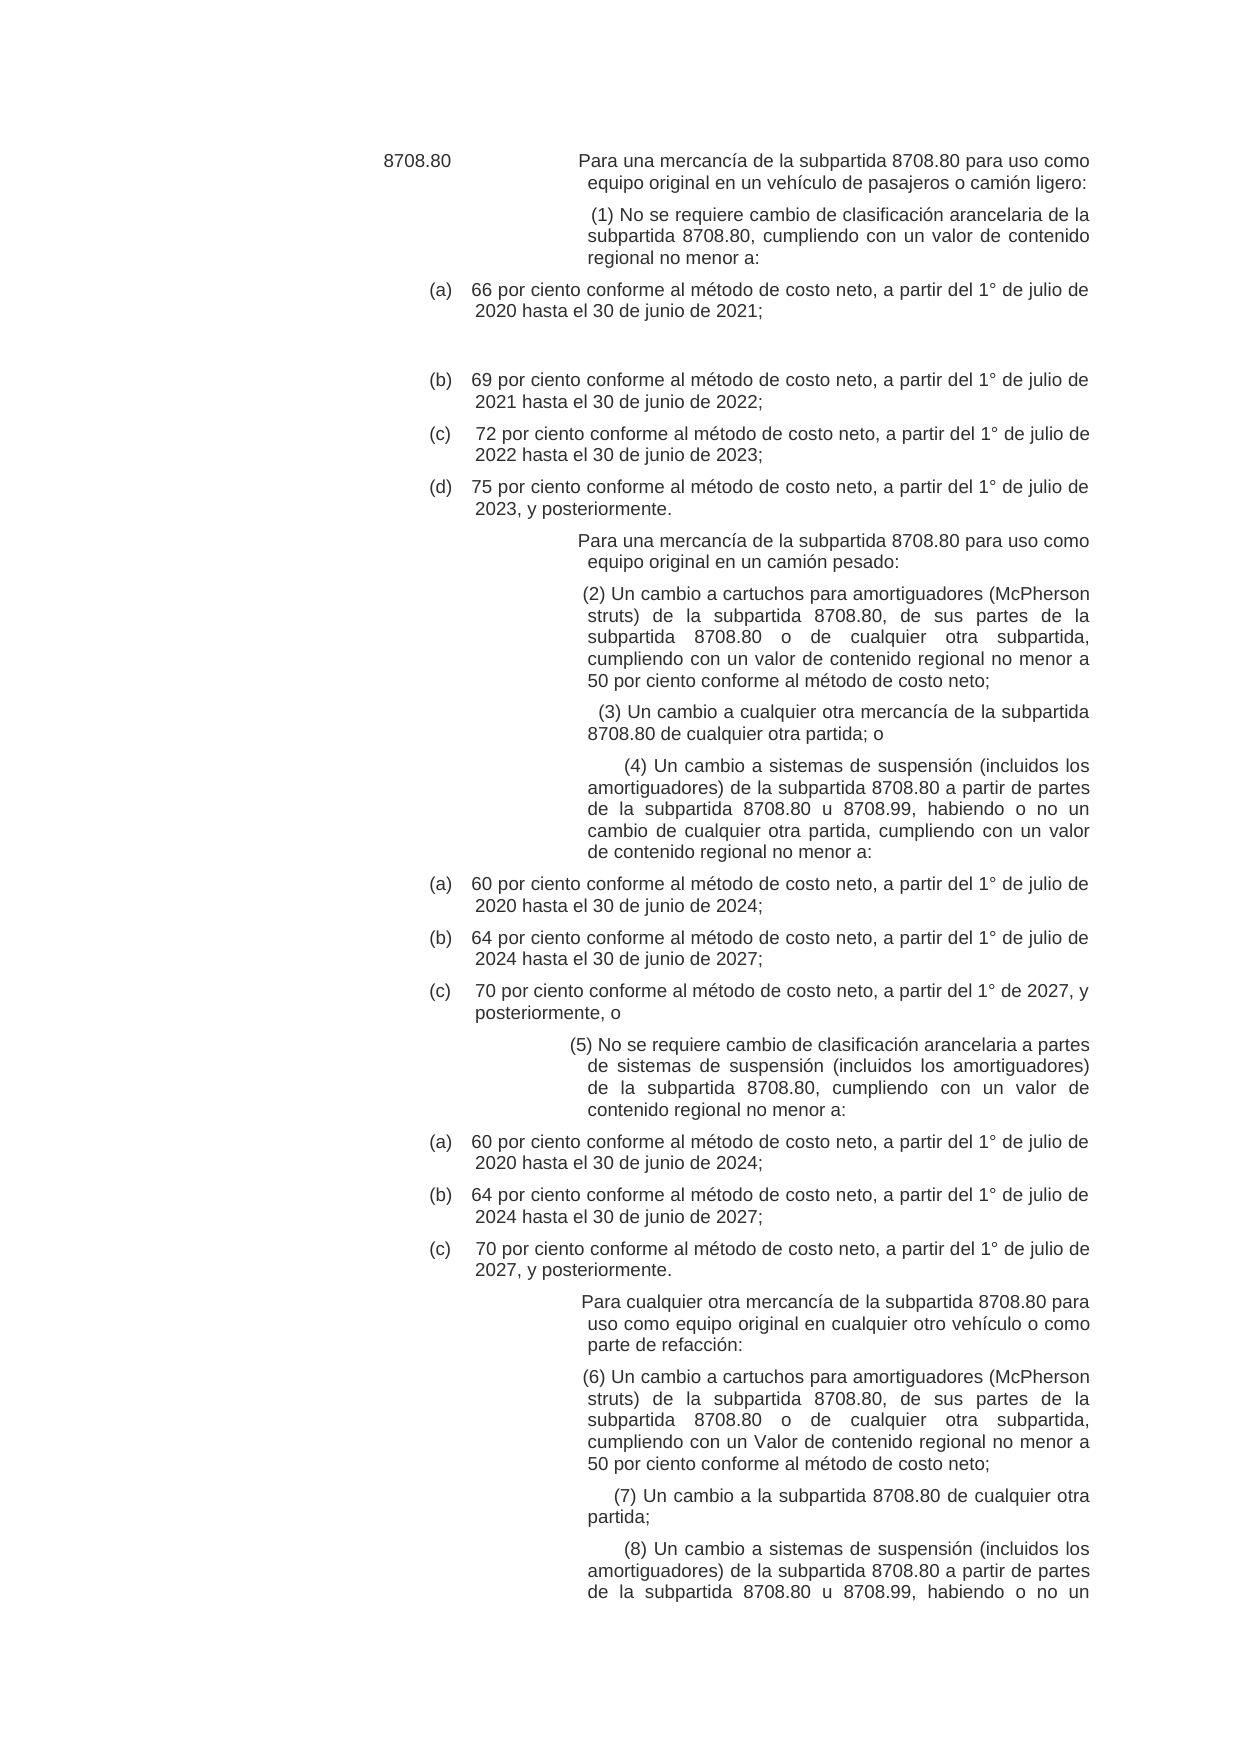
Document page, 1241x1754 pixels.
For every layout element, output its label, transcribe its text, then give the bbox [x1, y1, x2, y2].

text (d) 75 por ciento conforme al método de costo neto, a partir del 1° de julio de 2023, y posteriormente. [429, 476, 1090, 519]
text (b) 64 por ciento conforme al método de costo neto, a partir del 1° de julio de 2024 hasta el 30 de junio de 2027; [429, 1184, 1090, 1227]
text (5) No se requiere cambio de clasificación arancelaria a partes de sistemas de suspensión (incluidos los amortiguadores) de la subpartida 8708.80, cumpliendo con un valor de contenido regional no menor a: [383, 1034, 1090, 1120]
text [383, 1538, 1090, 1603]
text (4) Un cambio a sistemas de suspensión (incluidos los amortiguadores) de la subpartida 8708.80 a partir de partes de la subpartida 8708.80 u 8708.99, habiendo o no un cambio de cualquier otra partida, cumpliendo con un valor de contenido regional no menor a: [383, 755, 1090, 863]
text (a) 60 por ciento conforme al método de costo neto, a partir del 1° de julio de 2020 hasta el 30 de junio de 2024; [429, 873, 1090, 916]
text (b) 64 por ciento conforme al método de costo neto, a partir del 1° de julio de 2024 hasta el 30 de junio de 2027; [429, 927, 1090, 970]
text (6) Un cambio a cartuchos para amortiguadores (McPherson struts) de la subpartida 8708.80, de sus partes de la subpartida 8708.80 o de cualquier otra subpartida, cumpliendo con un Valor de contenido regional no menor a 50 por ciento conforme al método de costo neto; [383, 1366, 1090, 1474]
text (c) 70 por ciento conforme al método de costo neto, a partir del 1° de 2027, y posteriormente, o [429, 980, 1090, 1023]
text (3) Un cambio a cualquier otra mercancía de la subpartida 8708.80 de cualquier otra partida; o [383, 701, 1090, 744]
text 8708.80 Para una mercancía de la subpartida 8708.80 para uso como equipo original en un vehículo de pasajeros o camión ligero: [383, 150, 1090, 193]
text (a) 60 por ciento conforme al método de costo neto, a partir del 1° de julio de 2020 hasta el 30 de junio de 2024; [429, 1130, 1090, 1173]
text (c) 72 por ciento conforme al método de costo neto, a partir del 1° de julio de 2022 hasta el 30 de junio de 2023; [429, 422, 1090, 466]
text (1) No se requiere cambio de clasificación arancelaria de la subpartida 8708.80, cumpliendo con un valor de contenido regional no menor a: [383, 203, 1090, 268]
text (2) Un cambio a cartuchos para amortiguadores (McPherson struts) de la subpartida 8708.80, de sus partes de la subpartida 8708.80 o de cualquier otra subpartida, cumpliendo con un valor de contenido regional no menor a 50 por ciento conforme al método de costo neto; [383, 583, 1090, 691]
text (7) Un cambio a la subpartida 8708.80 de cualquier otra partida; [383, 1484, 1090, 1527]
text Para una mercancía de la subpartida 8708.80 para uso como equipo original en un camión pesado: [383, 529, 1090, 573]
text (c) 70 por ciento conforme al método de costo neto, a partir del 1° de julio de 2027, y posteriormente. [429, 1237, 1090, 1281]
text Para cualquier otra mercancía de la subpartida 8708.80 para uso como equipo original en cualquier otro vehículo o como parte de refacción: [383, 1291, 1090, 1356]
text (b) 69 por ciento conforme al método de costo neto, a partir del 1° de julio de 2021 hasta el 30 de junio de 2022; [429, 369, 1090, 412]
text (a) 66 por ciento conforme al método de costo neto, a partir del 1° de julio de 2020 hasta el 30 de junio de 2021; [429, 279, 1090, 322]
